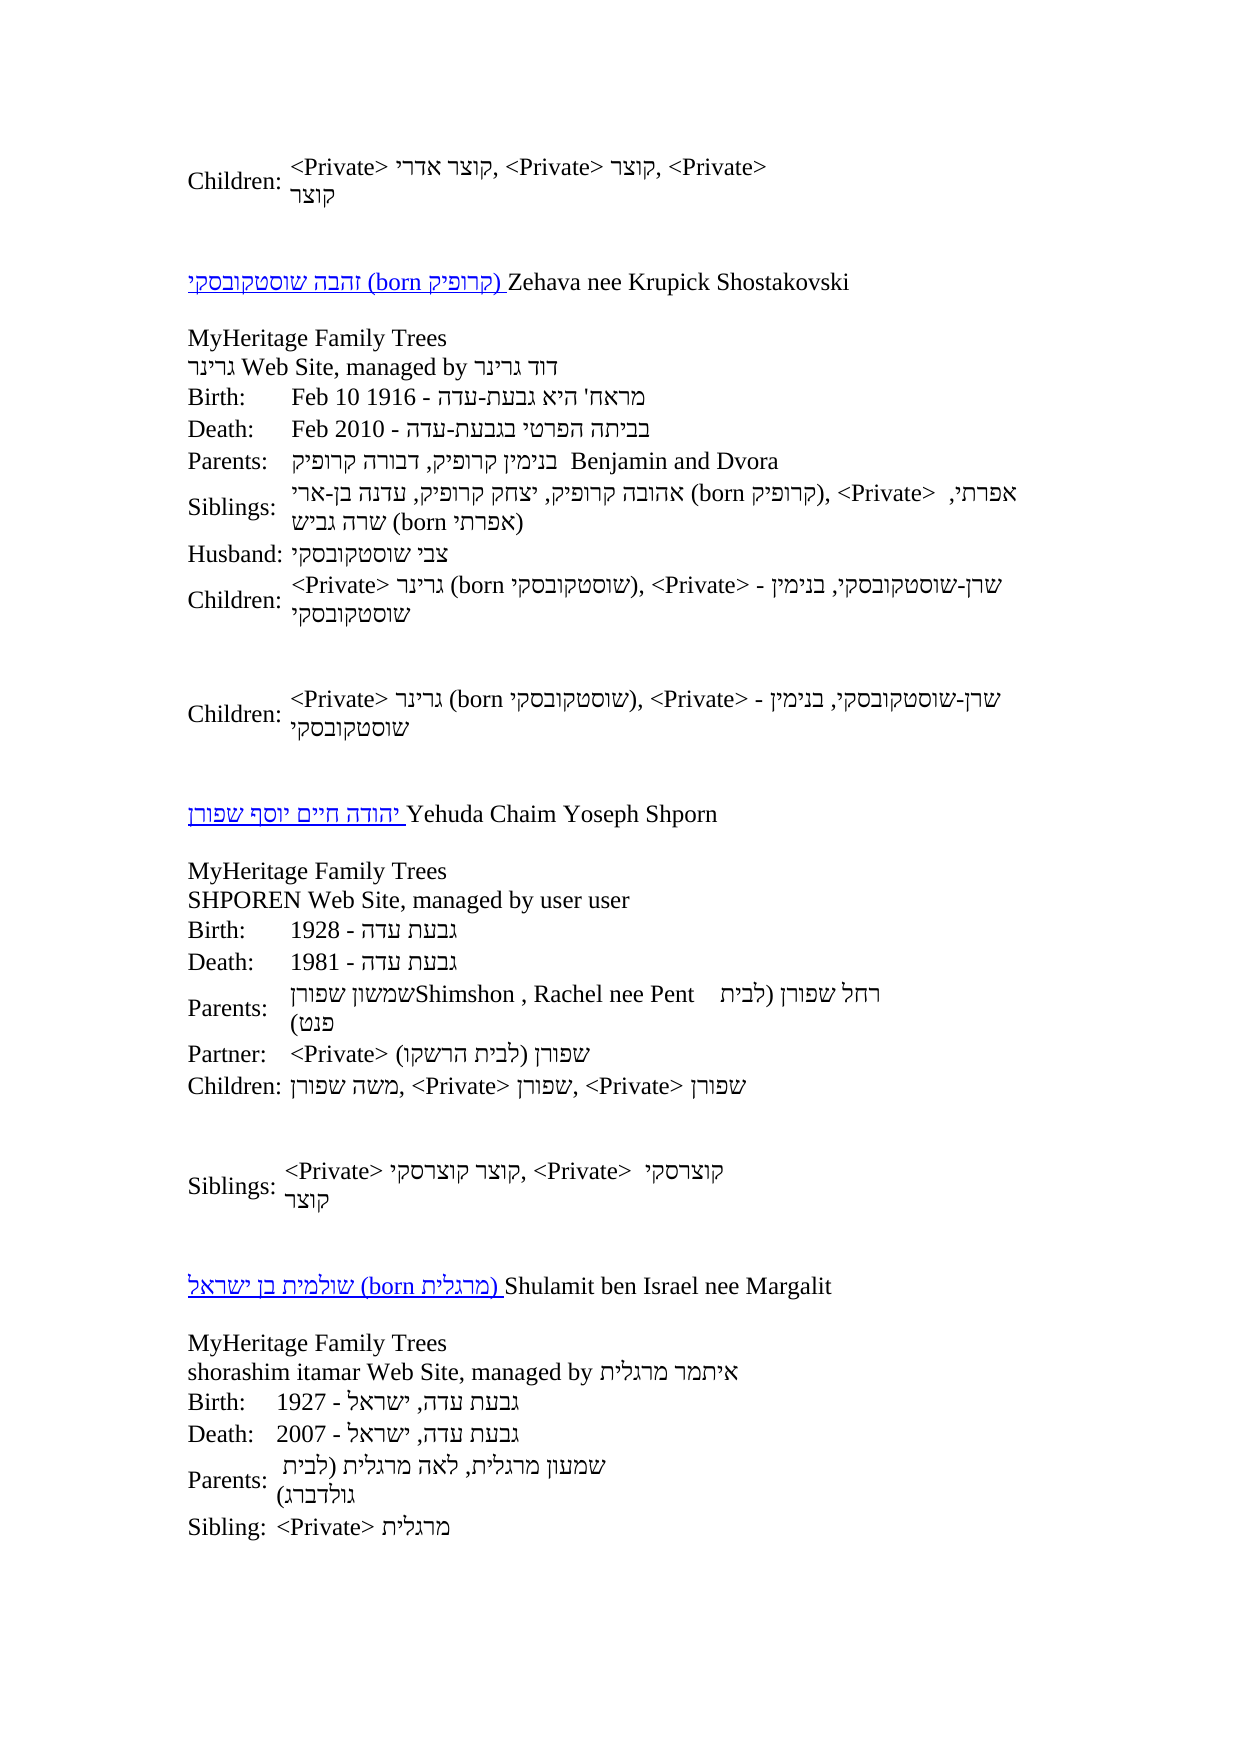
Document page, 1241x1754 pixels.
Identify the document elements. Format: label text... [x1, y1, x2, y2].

table_cell צבי שוסטקובסקי [290, 537, 1061, 569]
table_cell Partner: [186, 1038, 288, 1070]
text shorashim itamar Web Site, managed by איתמר מרגלית [187, 1357, 1053, 1386]
table_cell אהובה קרופיק, יצחק קרופיק, עדנה בן-ארי (born קרופיק), <Private> אפרתי, שרה גביש (born אפרתי) [290, 477, 1061, 537]
table_cell <Private> מרגלית [274, 1510, 657, 1542]
text SHPOREN Web Site, managed by user user [187, 885, 1053, 914]
table_header Birth: [186, 381, 289, 413]
table_cell משה שפורן, <Private> שפורן, <Private> שפורן [288, 1070, 903, 1102]
text יהודה חיים יוסף שפורן Yehuda Chaim Yoseph Shporn [187, 799, 1053, 828]
table_cell <Private> גרינר (born שוסטקובסקי), <Private> -שרן-שוסטקובסקי, בנימין שוסטקובסקי [290, 569, 1061, 630]
table_cell Children: [186, 569, 289, 630]
table_cell שמשון שפורןShimshon , Rachel nee Pent רחל שפורן (לבית פנט) [288, 978, 903, 1038]
table_header <Private> קוצר אדרי, <Private> קוצר, <Private> קוצר [288, 150, 810, 211]
table_header Feb 10 1916 - מראח' היא גבעת-עדה [290, 381, 1061, 413]
text MyHeritage Family Trees [187, 1328, 1053, 1357]
table_cell <Private> שפורן (לבית הרשקו) [288, 1038, 903, 1070]
table_header 1928 - גבעת עדה [288, 914, 903, 946]
table_cell Children: [186, 1070, 288, 1102]
table_header <Private> גרינר (born שוסטקובסקי), <Private> -שרן-שוסטקובסקי, בנימין שוסטקובסקי [288, 683, 1061, 743]
table_cell שמעון מרגלית, לאה מרגלית (לבית גולדברג) [274, 1450, 657, 1510]
table_cell Parents: [186, 1450, 274, 1510]
table_cell 2007 - גבעת עדה, ישראל [274, 1418, 657, 1449]
table_header 1927 - גבעת עדה, ישראל [274, 1386, 657, 1418]
table_cell 1981 - גבעת עדה [288, 946, 903, 977]
text MyHeritage Family Trees [187, 856, 1053, 885]
table_cell Parents: [186, 978, 288, 1038]
table_cell Feb 2010 - בביתה הפרטי בגבעת-עדה [290, 413, 1061, 445]
table_cell Siblings: [186, 477, 289, 537]
table_header <Private> קוצר קוצרסקי, <Private> קוצרסקי קוצר [283, 1155, 755, 1215]
table_cell בנימין קרופיק, דבורה קרופיק Benjamin and Dvora [290, 445, 1061, 477]
table_header Birth: [186, 914, 288, 946]
table_header Siblings: [186, 1155, 283, 1215]
table_header Birth: [186, 1386, 274, 1418]
table_header Children: [186, 150, 288, 211]
text שולמית בן ישראל (born מרגלית) Shulamit ben Israel nee Margalit [187, 1271, 1053, 1300]
table_cell Sibling: [186, 1510, 274, 1542]
table_cell Death: [186, 946, 288, 977]
text זהבה שוסטקובסקי (born קרופיק) Zehava nee Krupick Shostakovski [187, 267, 1053, 295]
text MyHeritage Family Trees [187, 323, 1053, 352]
table_cell Parents: [186, 445, 289, 477]
table_cell Death: [186, 1418, 274, 1449]
text גרינר Web Site, managed by דוד גרינר [187, 352, 1053, 381]
table_cell Death: [186, 413, 289, 445]
table_header Children: [186, 683, 288, 743]
table_cell Husband: [186, 537, 289, 569]
